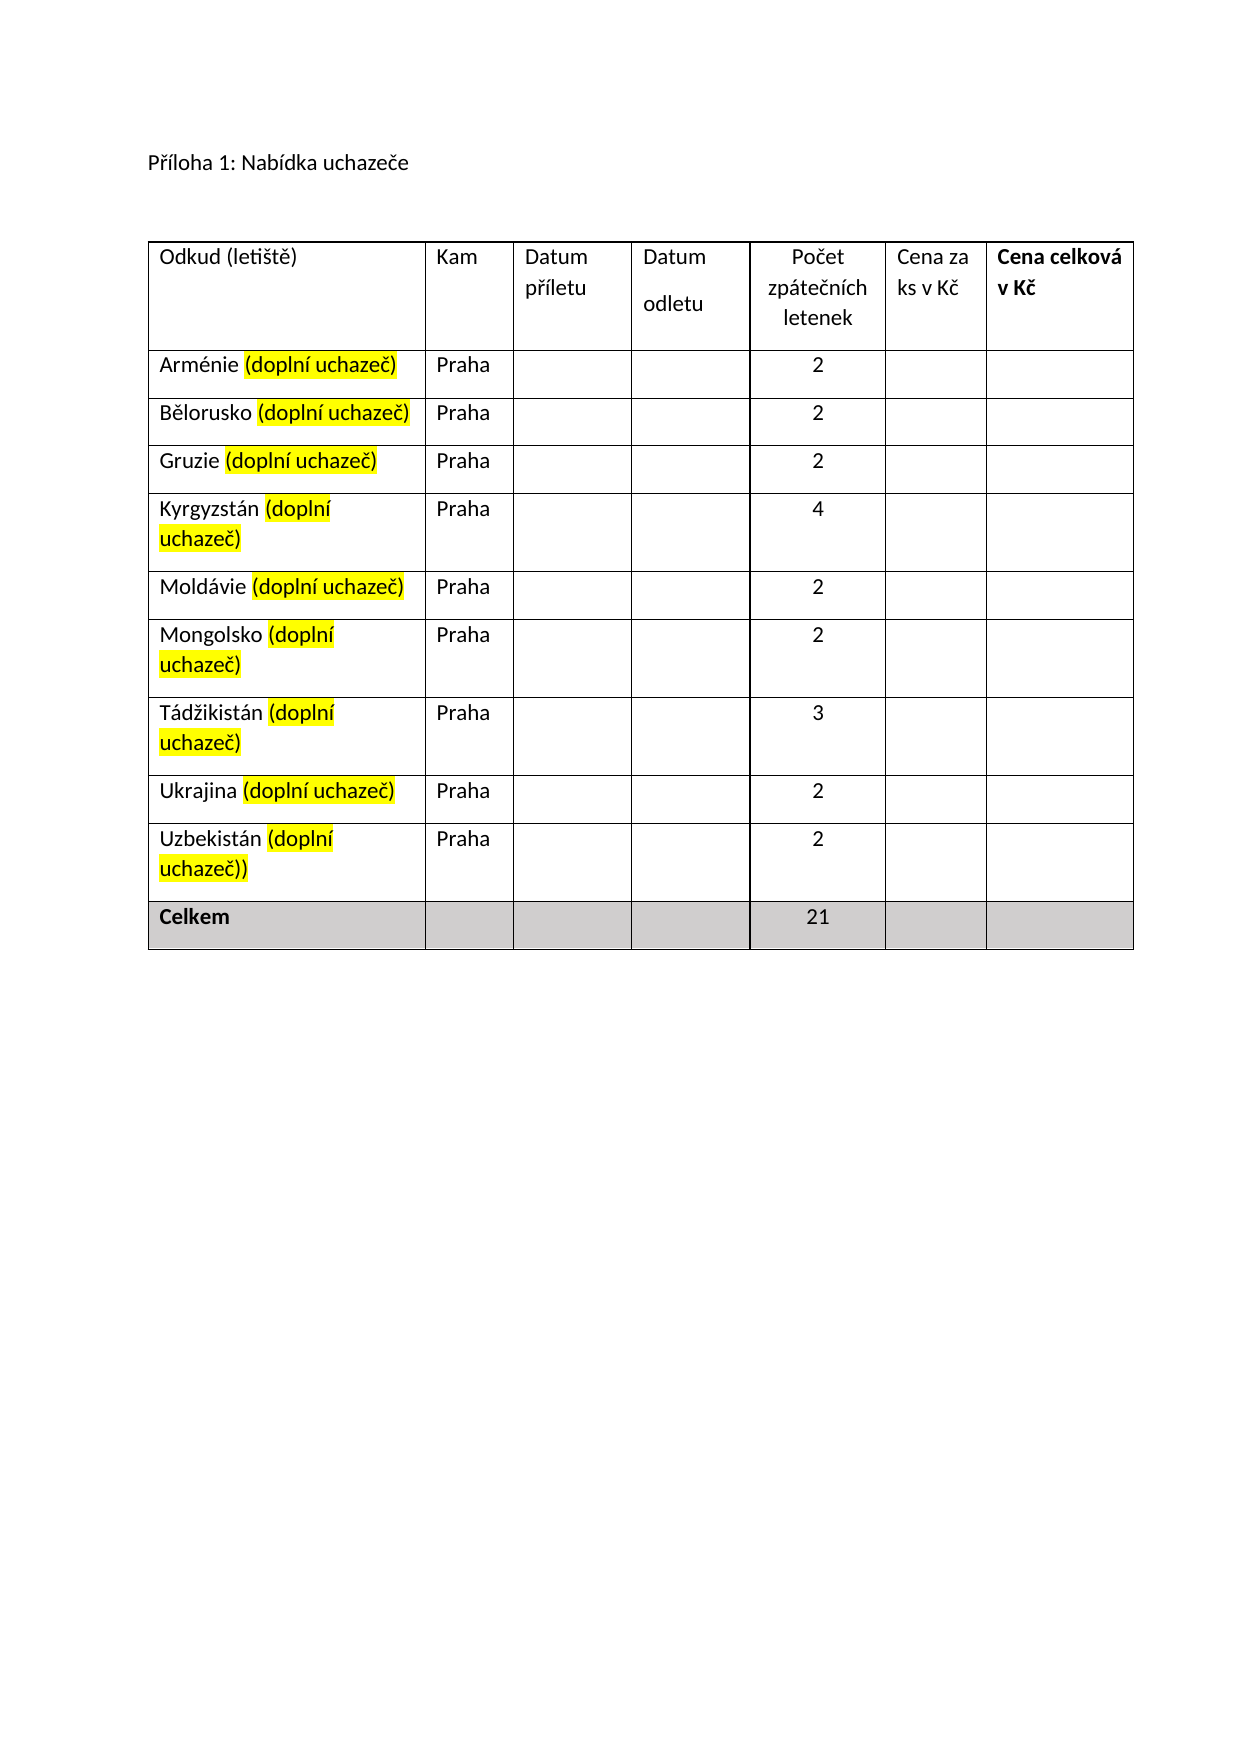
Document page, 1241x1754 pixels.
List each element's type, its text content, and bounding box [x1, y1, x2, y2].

table_cell Gruzie (doplní uchazeč) [149, 446, 425, 493]
table_cell [886, 446, 986, 493]
table_cell [987, 620, 1133, 697]
table_cell [632, 698, 749, 775]
table_cell [514, 351, 631, 397]
table_cell Arménie (doplní uchazeč) [149, 351, 425, 397]
table_cell 3 [751, 698, 885, 775]
table_cell 2 [751, 572, 885, 619]
table_cell Celkem [149, 902, 425, 948]
table_cell Kyrgyzstán (doplní uchazeč) [149, 494, 425, 571]
table_cell Bělorusko (doplní uchazeč) [149, 399, 425, 445]
table_header Kam [426, 243, 513, 349]
table_cell Praha [426, 698, 513, 775]
table_cell [426, 902, 513, 948]
table_cell [632, 776, 749, 823]
table_header Cena za ks v Kč [886, 243, 986, 349]
table_cell Tádžikistán (doplní uchazeč) [149, 698, 425, 775]
table_cell Uzbekistán (doplní uchazeč)) [149, 824, 425, 901]
table_cell [514, 698, 631, 775]
table_cell Praha [426, 572, 513, 619]
table_cell [632, 494, 749, 571]
table_cell 2 [751, 446, 885, 493]
table_cell 2 [751, 620, 885, 697]
table_cell Praha [426, 494, 513, 571]
table_cell [514, 399, 631, 445]
table_cell [514, 620, 631, 697]
table_cell [987, 399, 1133, 445]
table_cell [987, 824, 1133, 901]
table_cell Praha [426, 776, 513, 823]
table_cell [514, 902, 631, 948]
table_cell [514, 446, 631, 493]
table_header Datum příletu [514, 243, 631, 349]
table_cell 2 [751, 351, 885, 397]
table_cell [987, 902, 1133, 948]
table_cell [632, 399, 749, 445]
table_cell [632, 446, 749, 493]
table_cell [886, 494, 986, 571]
table_cell 2 [751, 824, 885, 901]
table_cell [886, 620, 986, 697]
table_cell [514, 824, 631, 901]
table_cell [514, 494, 631, 571]
table_cell Moldávie (doplní uchazeč) [149, 572, 425, 619]
table_cell Ukrajina (doplní uchazeč) [149, 776, 425, 823]
table_cell [987, 446, 1133, 493]
table_header Odkud (letiště) [149, 243, 425, 349]
table_cell Mongolsko (doplní uchazeč) [149, 620, 425, 697]
table_cell [886, 902, 986, 948]
table_cell [886, 776, 986, 823]
table_cell 4 [751, 494, 885, 571]
table_cell 2 [751, 776, 885, 823]
text Příloha 1: Nabídka uchazeče [148, 148, 1093, 176]
table_cell Praha [426, 399, 513, 445]
table_cell 2 [751, 399, 885, 445]
table_cell [987, 572, 1133, 619]
table_cell [886, 572, 986, 619]
table_cell [987, 351, 1133, 397]
table_cell [987, 494, 1133, 571]
table_cell [886, 351, 986, 397]
table_header Datum odletu [632, 243, 749, 349]
table_cell Praha [426, 620, 513, 697]
table_cell 21 [751, 902, 885, 948]
table_cell [632, 902, 749, 948]
table_cell [886, 824, 986, 901]
table_cell [886, 399, 986, 445]
table_cell [632, 351, 749, 397]
table_cell Praha [426, 351, 513, 397]
table_cell [632, 572, 749, 619]
table_cell [987, 698, 1133, 775]
table_cell [632, 620, 749, 697]
table_cell [632, 824, 749, 901]
table_header Počet zpátečních letenek [751, 243, 885, 349]
table_cell [886, 698, 986, 775]
table_cell Praha [426, 446, 513, 493]
table_cell [514, 776, 631, 823]
table_cell [987, 776, 1133, 823]
table_cell Praha [426, 824, 513, 901]
table_header Cena celková v Kč [987, 243, 1133, 349]
table_cell [514, 572, 631, 619]
